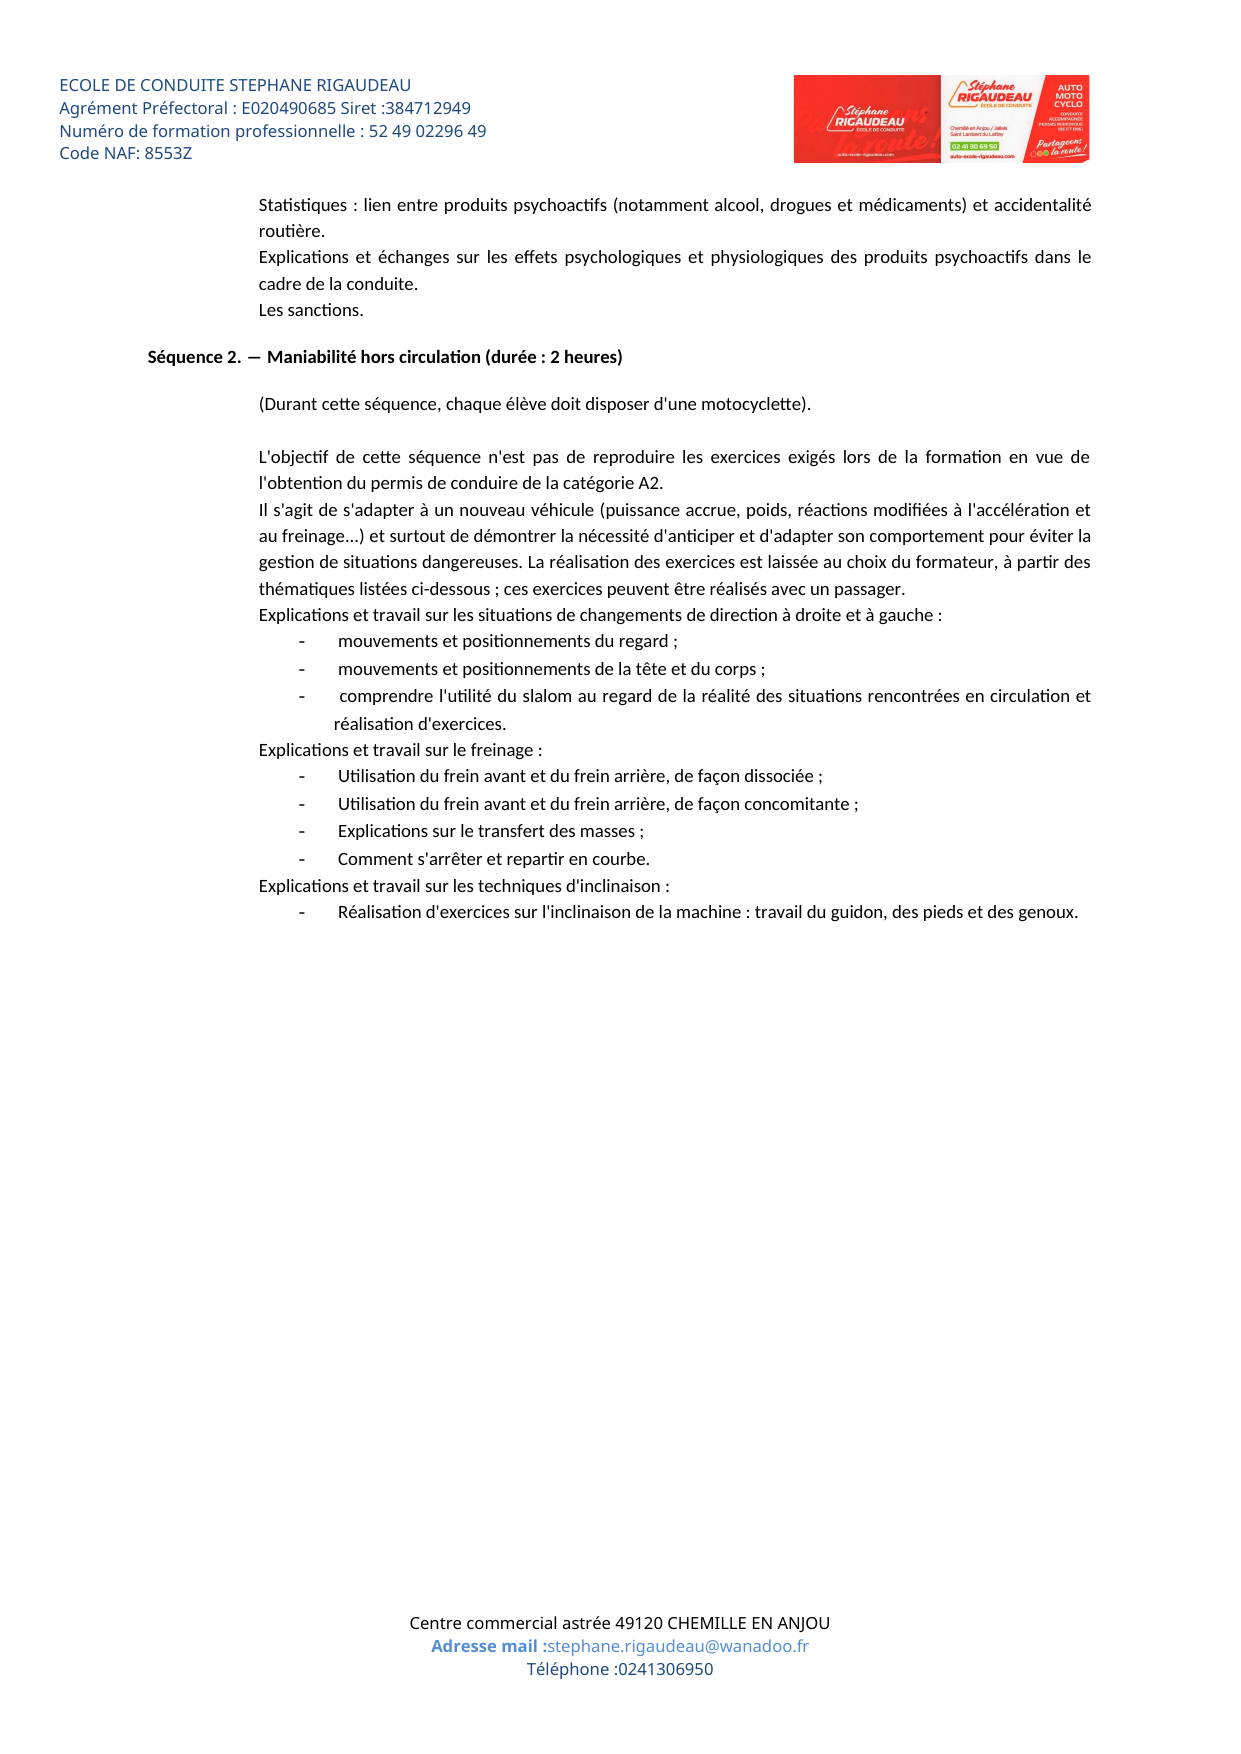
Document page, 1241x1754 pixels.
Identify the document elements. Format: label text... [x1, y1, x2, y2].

list Explications et travail sur les situations de changements de direction à droite et à gauche : [259, 603, 1092, 626]
list L'objectif de cette séquence n'est pas de reproduire les exercices exigés lors de la formation en vue de l'obtention du permis de conduire de la catégorie A2. [259, 445, 1092, 494]
list Explications et travail sur les techniques d'inclinaison : [259, 874, 1092, 897]
list Il s'agit de s'adapter à un nouveau véhicule (puissance accrue, poids, réactions modifiées à l'accélération et au freinage...) et surtout de démontrer la nécessité d'anticiper et d'adapter son comportement pour éviter la gestion de situations dangereuses. La réalisation des exercices est laissée au choix du formateur, à partir des thématiques listées ci-dessous ; ces exercices peuvent être réalisés avec un passager. [259, 498, 1092, 600]
list Utilisation du frein avant et du frein arrière, de façon concomitante ; [296, 792, 1092, 816]
list mouvements et positionnements de la tête et du corps ; [296, 657, 1092, 681]
list Explications et échanges sur les effets psychologiques et physiologiques des produits psychoactifs dans le cadre de la conduite. [259, 245, 1092, 295]
list Explications et travail sur le freinage : [259, 738, 1092, 761]
list comprendre l'utilité du slalom au regard de la réalité des situations rencontrées en circulation et réalisation d'exercices. [296, 684, 1092, 735]
list mouvements et positionnements du regard ; [296, 630, 1092, 653]
list (Durant cette séquence, chaque élève doit disposer d'une motocyclette). [259, 392, 1092, 415]
list Les sanctions. [259, 298, 1092, 321]
list Comment s'arrêter et repartir en courbe. [296, 847, 1092, 871]
picture [792, 75, 1089, 163]
list Statistiques : lien entre produits psychoactifs (notamment alcool, drogues et médicaments) et accidentalité routière. [259, 193, 1092, 242]
list Réalisation d'exercices sur l'inclinaison de la machine : travail du guidon, des pieds et des genoux. [296, 900, 1092, 924]
text Séquence 2. ― Maniabilité hors circulation (durée : 2 heures) [148, 345, 1092, 368]
list Utilisation du frein avant et du frein arrière, de façon dissociée ; [296, 764, 1092, 788]
list Explications sur le transfert des masses ; [296, 819, 1092, 843]
